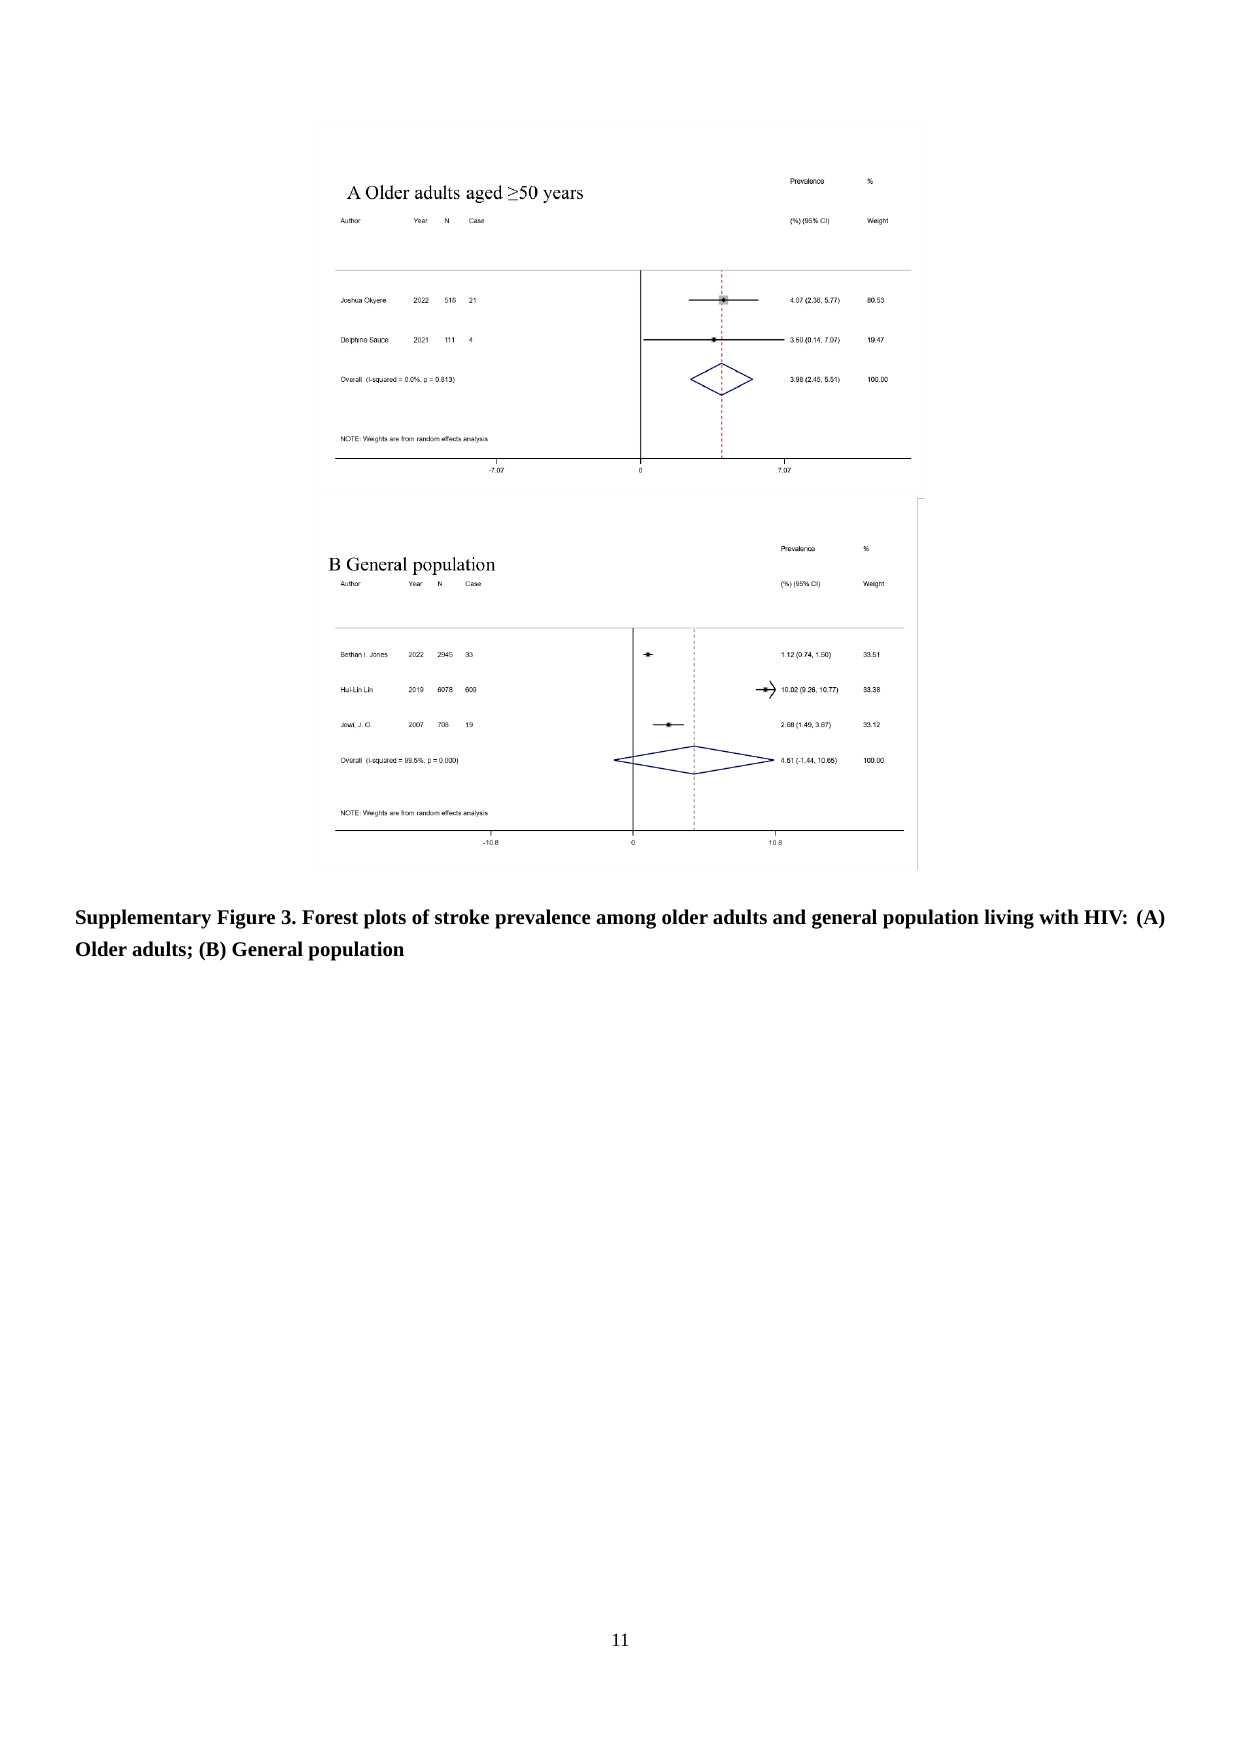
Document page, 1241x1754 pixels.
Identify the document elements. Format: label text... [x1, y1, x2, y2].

picture [316, 120, 924, 870]
text Supplementary Figure 3. Forest plots of stroke prevalence among older adults and general population living with HIV: (A) Older adults; (B) General population [75, 901, 1165, 966]
